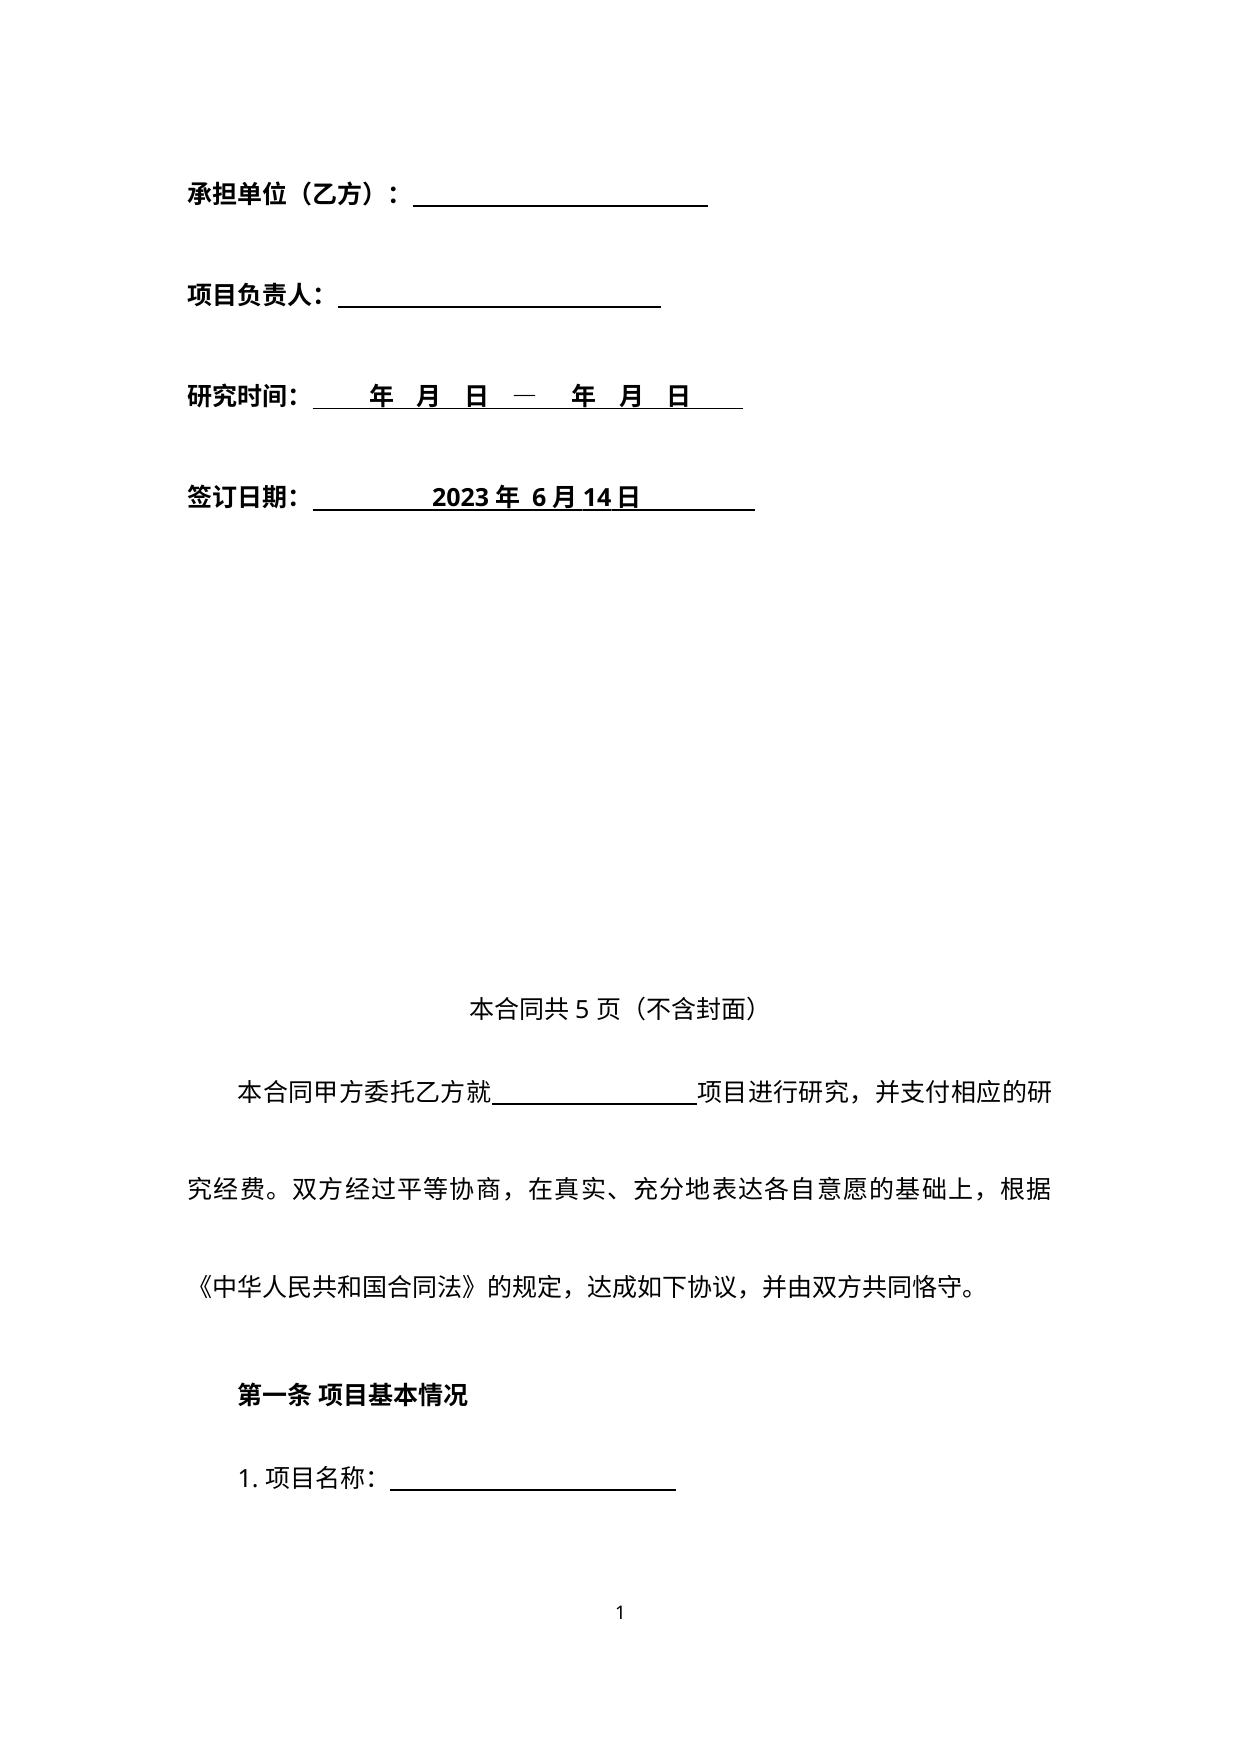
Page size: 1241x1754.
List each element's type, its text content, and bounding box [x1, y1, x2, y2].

text 签订日期： 2023 年 6 月14日 [187, 463, 1053, 528]
text 1. 项目名称： [187, 1444, 1053, 1509]
text 项目负责人： [187, 261, 1053, 326]
text 本合同甲方委托乙方就 项目进行研究，并支付相应的研究经费。双方经过平等协商，在真实、充分地表达各自意愿的基础上，根据《中华人民共和国合同法》的规定，达成如下协议，并由双方共同恪守。 [187, 1058, 1053, 1318]
text 承担单位（乙方）： [187, 160, 1053, 225]
text 第一条 项目基本情况 [187, 1361, 1053, 1426]
text 研究时间： 年 月 日 — 年 月 日 [187, 362, 1053, 427]
text 本合同共 5 页（不含封面） [187, 975, 1053, 1040]
